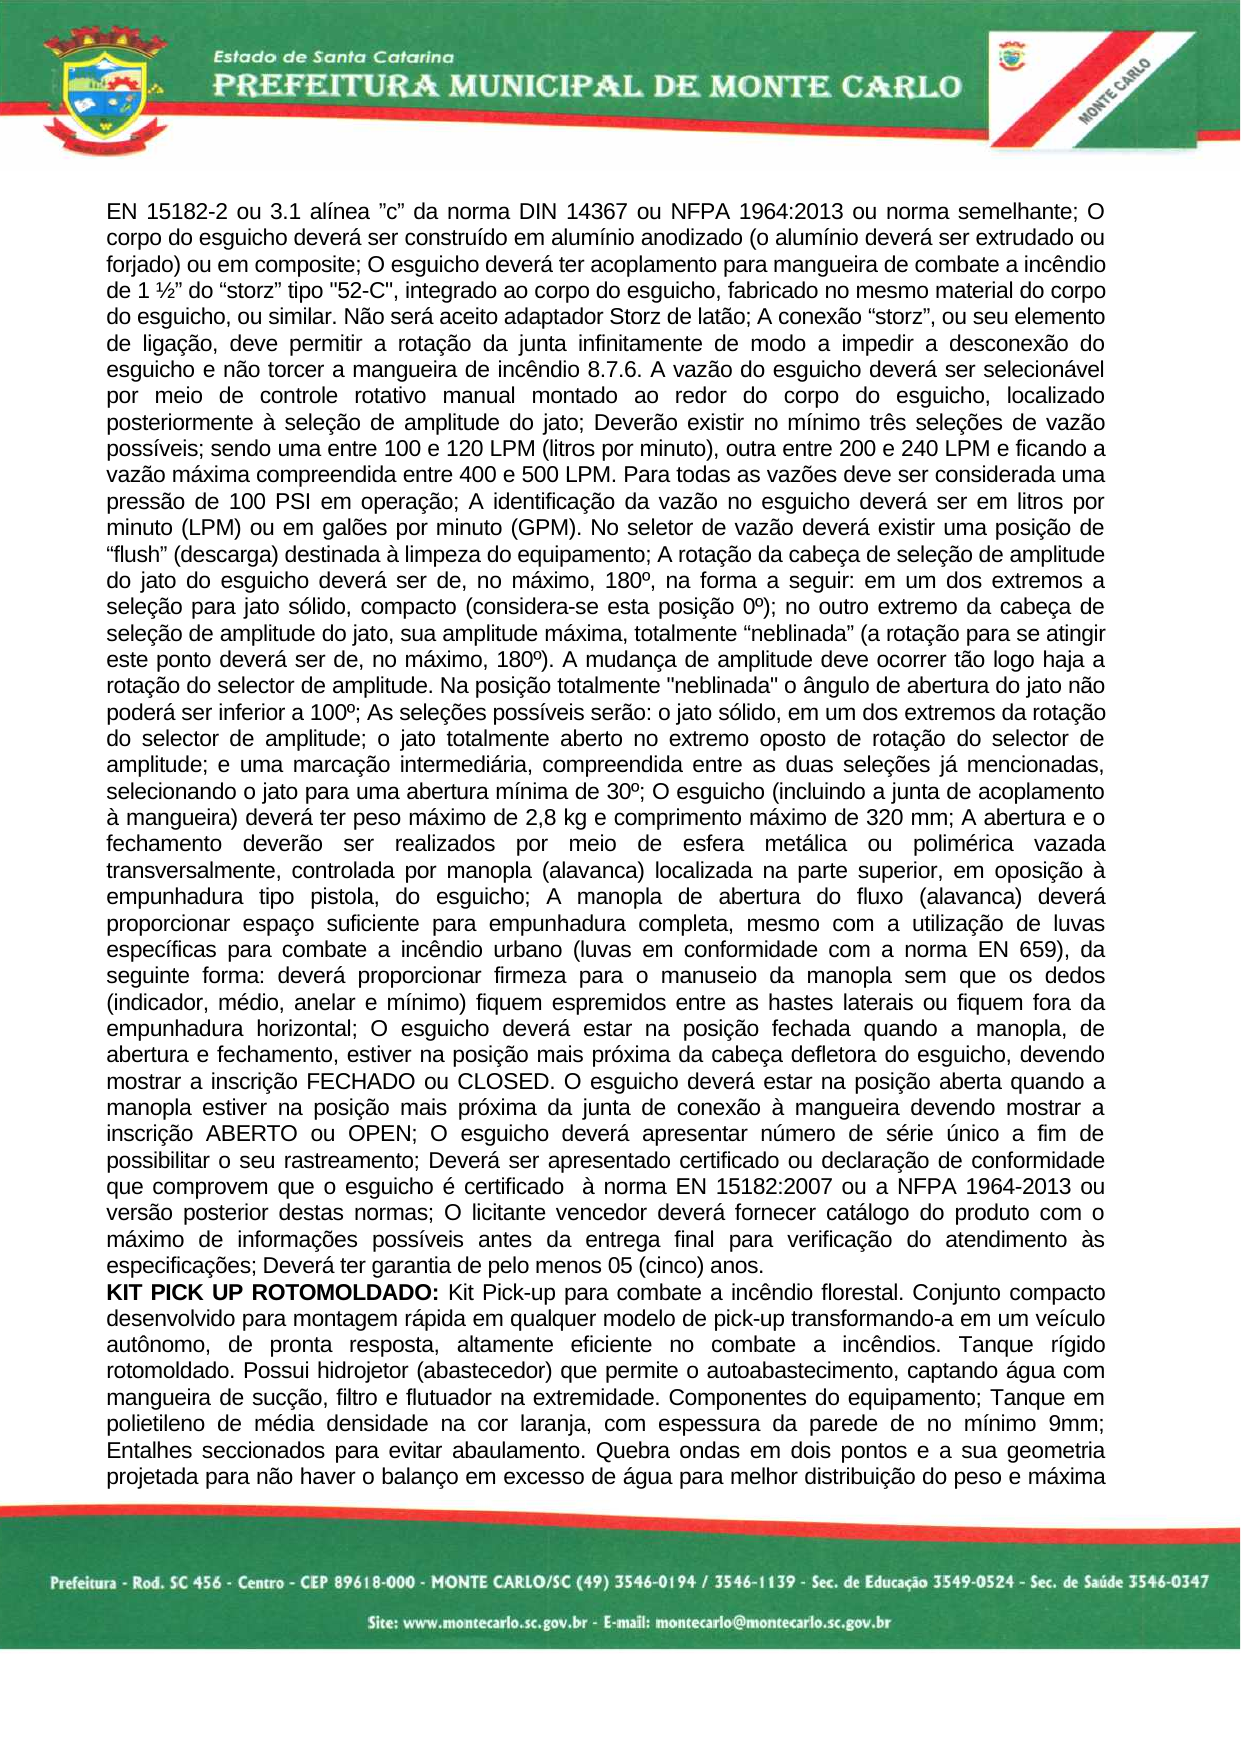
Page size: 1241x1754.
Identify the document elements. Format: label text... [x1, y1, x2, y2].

picture [0, 0, 1241, 171]
picture [0, 1500, 1241, 1654]
